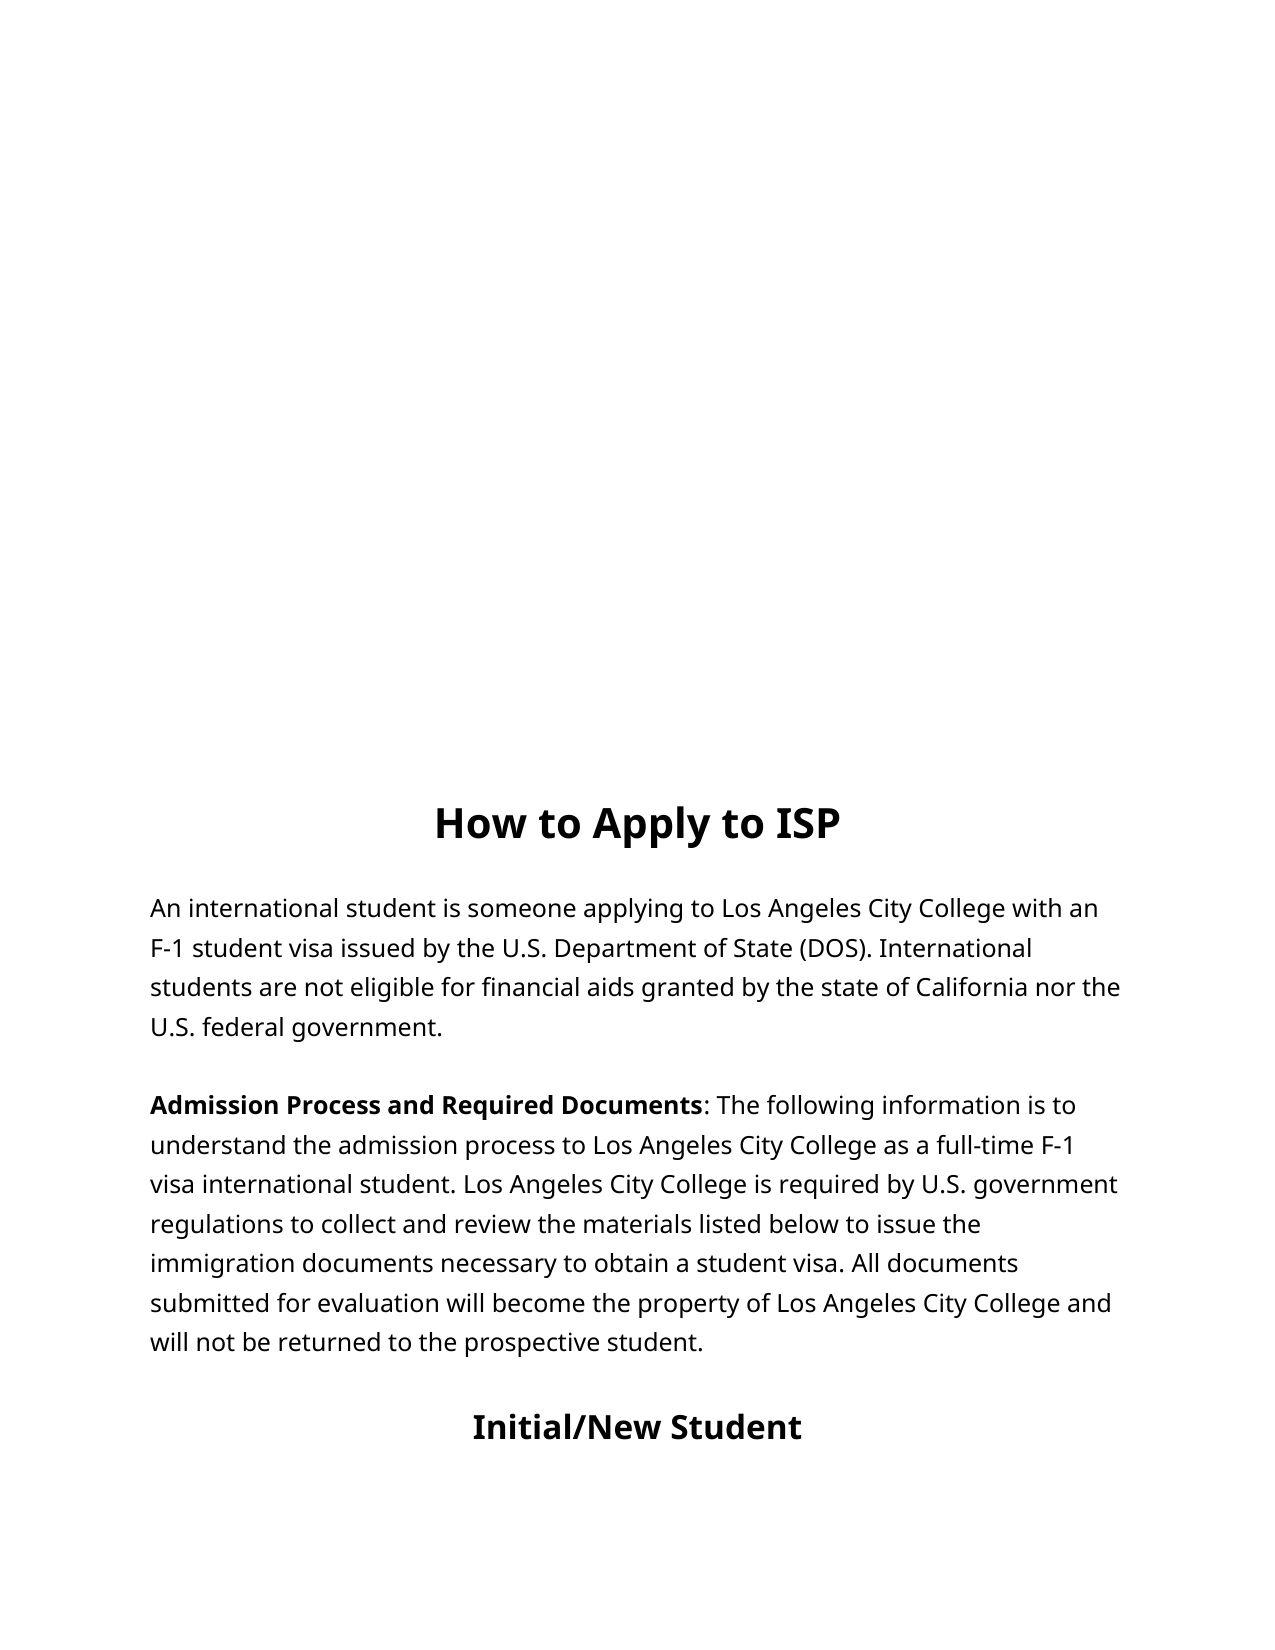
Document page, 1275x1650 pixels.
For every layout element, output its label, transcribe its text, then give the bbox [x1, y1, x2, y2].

text Admission Process and Required Documents: The following information is to understand the admission process to Los Angeles City College as a full-time F-1 visa international student. Los Angeles City College is required by U.S. government regulations to collect and review the materials listed below to issue the immigration documents necessary to obtain a student visa. All documents submitted for evaluation will become the property of Los Angeles City College and will not be returned to the prospective student. [150, 1088, 1125, 1359]
text Initial/New Student [150, 1403, 1125, 1449]
text How to Apply to ISP [150, 794, 1125, 851]
text An international student is someone applying to Los Angeles City College with an F-1 student visa issued by the U.S. Department of State (DOS). International students are not eligible for financial aids granted by the state of California nor the U.S. federal government. [150, 891, 1125, 1043]
